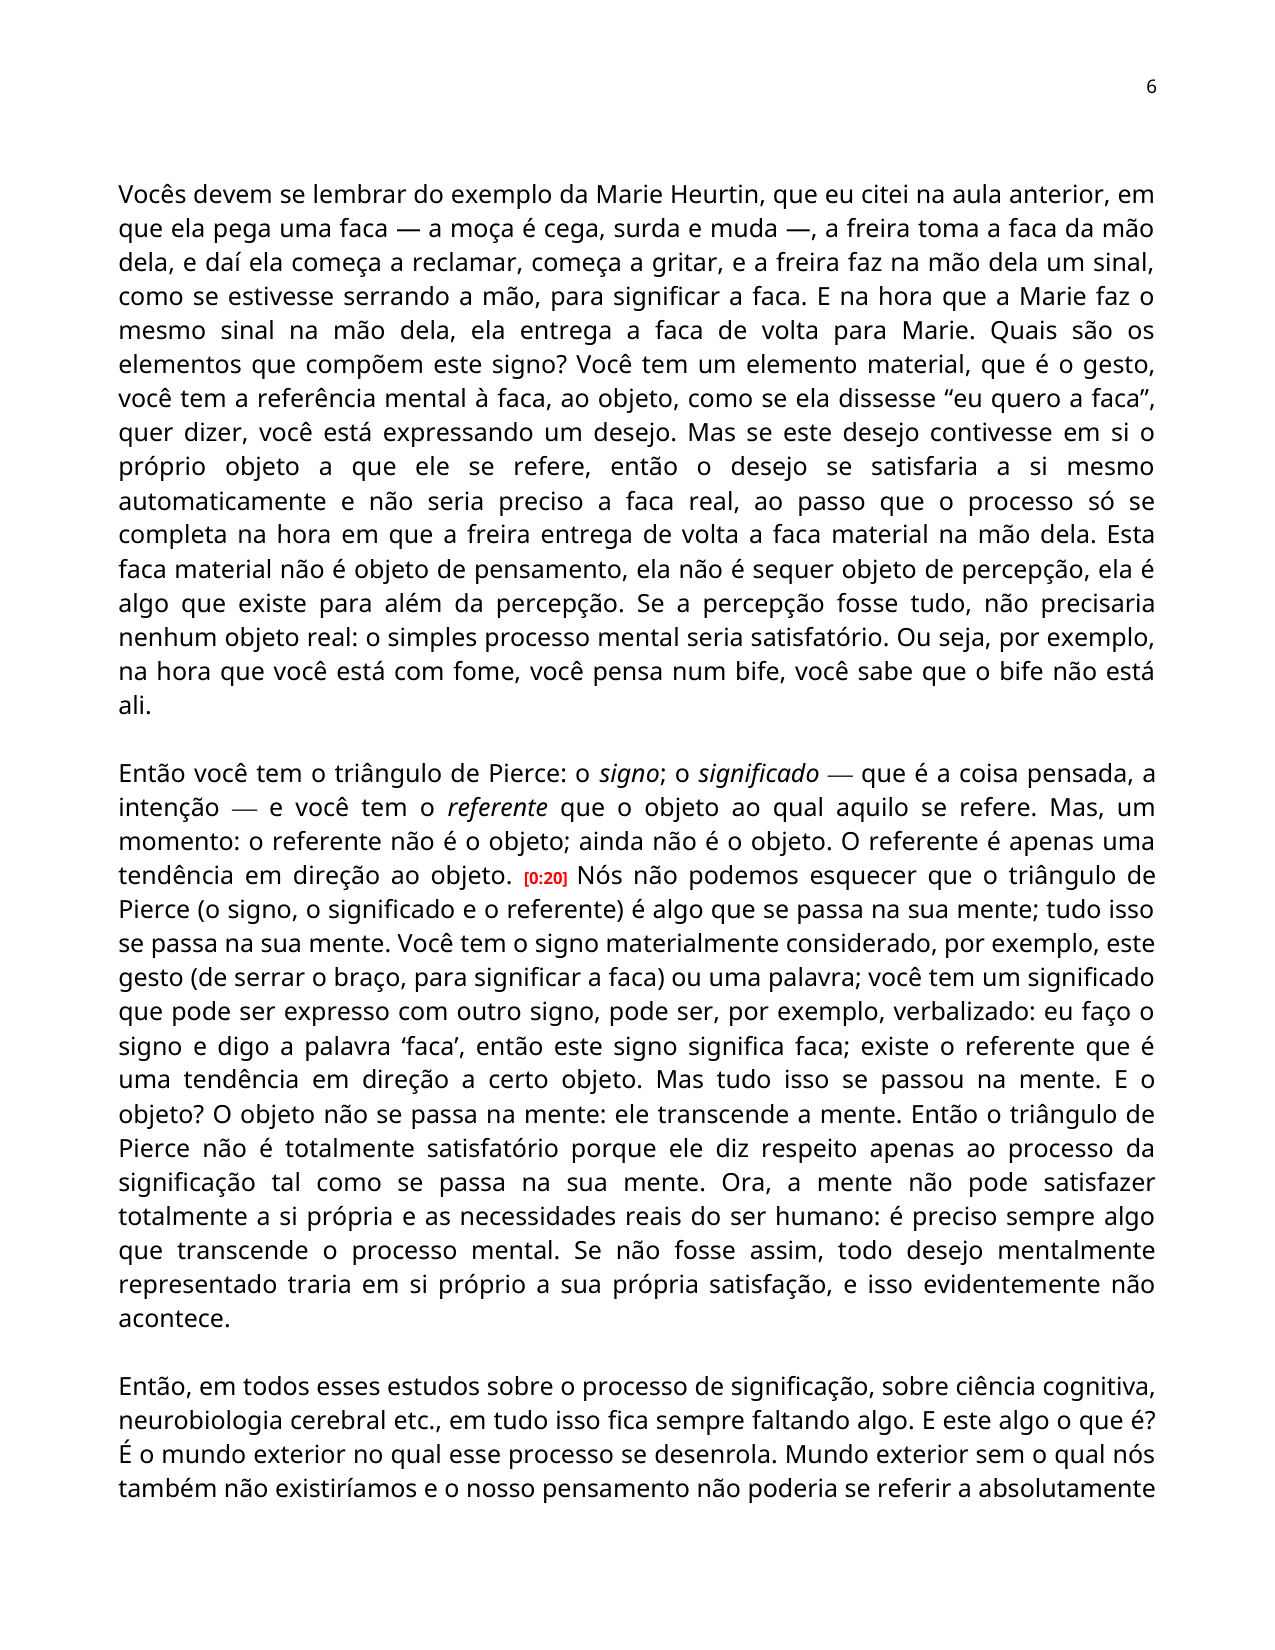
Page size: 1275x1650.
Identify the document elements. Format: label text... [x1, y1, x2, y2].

text Vocês devem se lembrar do exemplo da Marie Heurtin, que eu citei na aula anterior, em que ela pega uma faca — a moça é cega, surda e muda —, a freira toma a faca da mão dela, e daí ela começa a reclamar, começa a gritar, e a freira faz na mão dela um sinal, como se estivesse serrando a mão, para significar a faca. E na hora que a Marie faz o mesmo sinal na mão dela, ela entrega a faca de volta para Marie. Quais são os elementos que compõem este signo? Você tem um elemento material, que é o gesto, você tem a referência mental à faca, ao objeto, como se ela dissesse “eu quero a faca”, quer dizer, você está expressando um desejo. Mas se este desejo contivesse em si o próprio objeto a que ele se refere, então o desejo se satisfaria a si mesmo automaticamente e não seria preciso a faca real, ao passo que o processo só se completa na hora em que a freira entrega de volta a faca material na mão dela. Esta faca material não é objeto de pensamento, ela não é sequer objeto de percepção, ela é algo que existe para além da percepção. Se a percepção fosse tudo, não precisaria nenhum objeto real: o simples processo mental seria satisfatório. Ou seja, por exemplo, na hora que você está com fome, você pensa num bife, você sabe que o bife não está ali. [118, 177, 1157, 722]
text Então você tem o triângulo de Pierce: o signo; o significado ― que é a coisa pensada, a intenção ― e você tem o referente que o objeto ao qual aquilo se refere. Mas, um momento: o referente não é o objeto; ainda não é o objeto. O referente é apenas uma tendência em direção ao objeto. [0:20] Nós não podemos esquecer que o triângulo de Pierce (o signo, o significado e o referente) é algo que se passa na sua mente; tudo isso se passa na sua mente. Você tem o signo materialmente considerado, por exemplo, este gesto (de serrar o braço, para significar a faca) ou uma palavra; você tem um significado que pode ser expresso com outro signo, pode ser, por exemplo, verbalizado: eu faço o signo e digo a palavra ‘faca’, então este signo significa faca; existe o referente que é uma tendência em direção a certo objeto. Mas tudo isso se passou na mente. E o objeto? O objeto não se passa na mente: ele transcende a mente. Então o triângulo de Pierce não é totalmente satisfatório porque ele diz respeito apenas ao processo da significação tal como se passa na sua mente. Ora, a mente não pode satisfazer totalmente a si própria e as necessidades reais do ser humano: é preciso sempre algo que transcende o processo mental. Se não fosse assim, todo desejo mentalmente representado traria em si próprio a sua própria satisfação, e isso evidentemente não acontece. [118, 756, 1157, 1335]
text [118, 1369, 1157, 1505]
